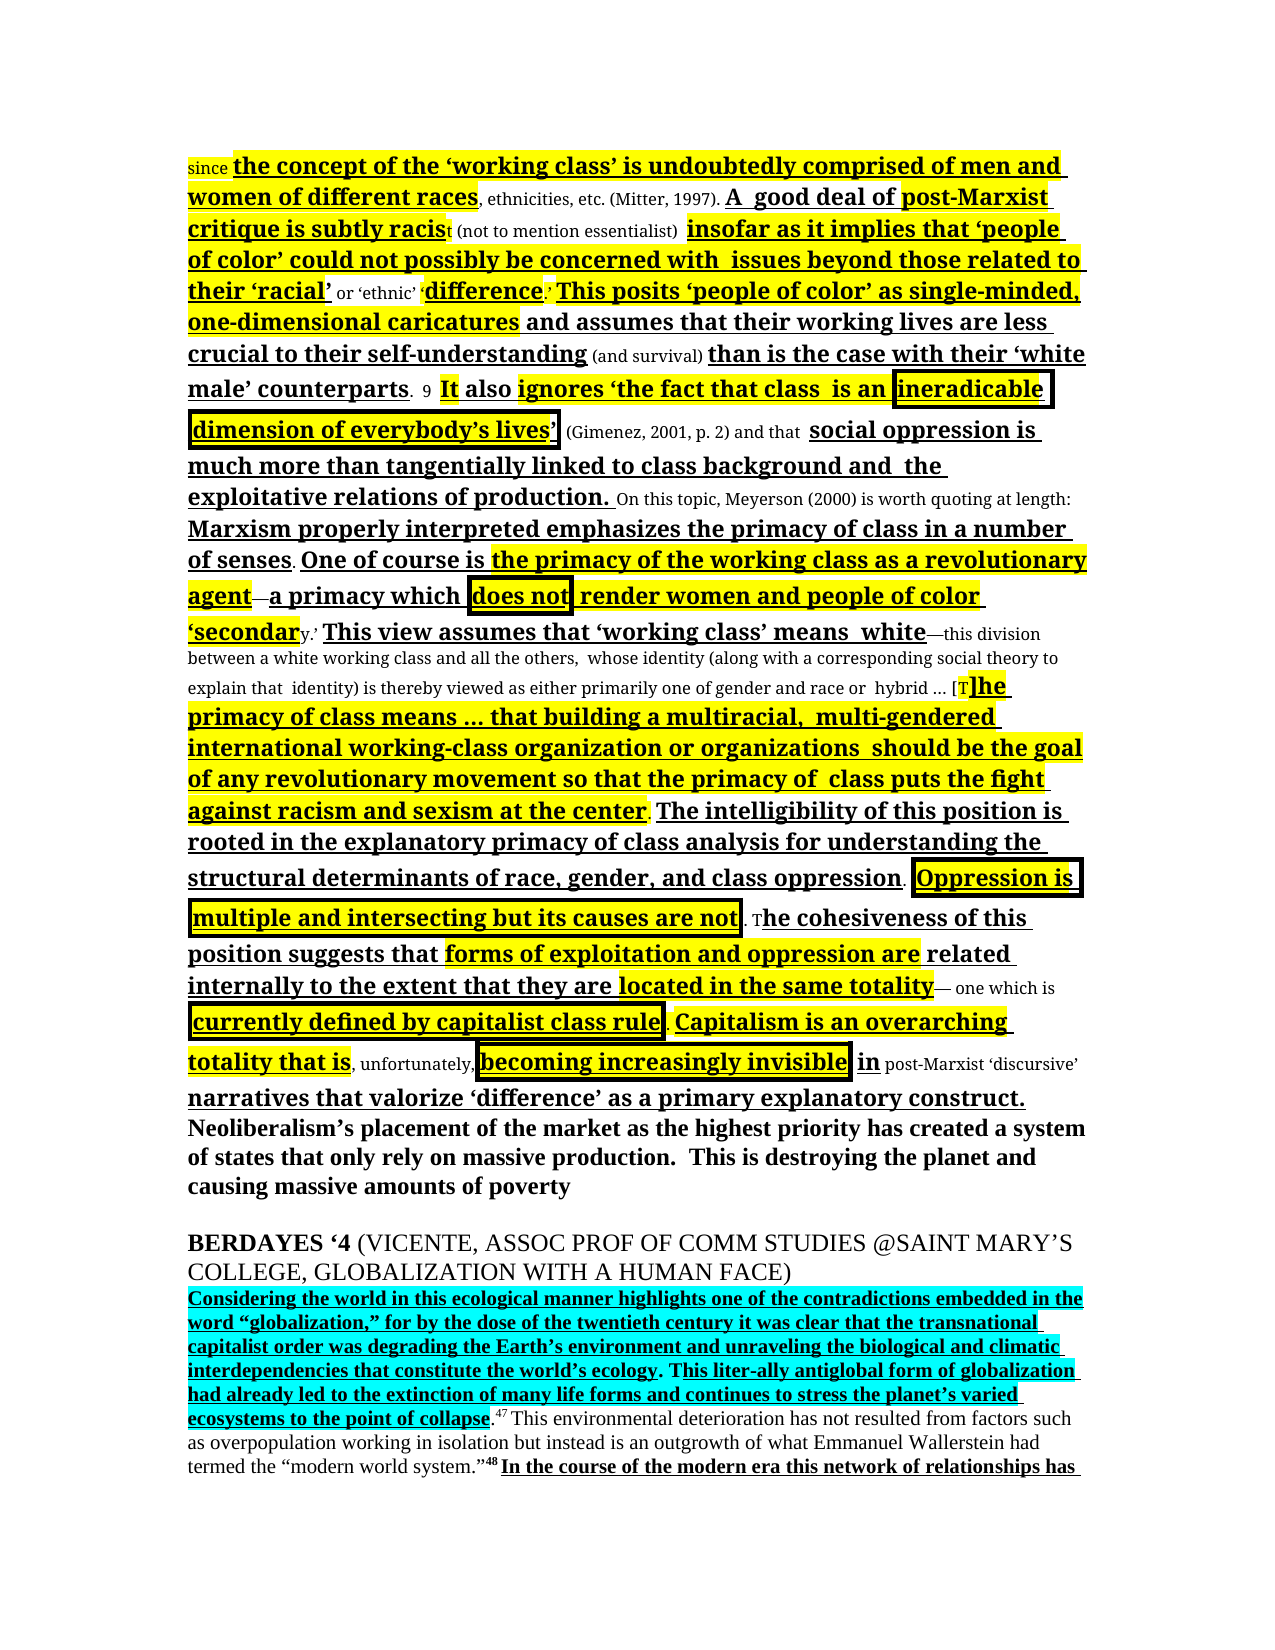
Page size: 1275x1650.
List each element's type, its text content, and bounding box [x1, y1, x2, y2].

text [187, 1286, 1087, 1478]
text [187, 150, 1087, 270]
text Neoliberalism’s placement of the market as the highest priority has created a system of states that only rely on massive production. This is destroying the planet and causing massive amounts of poverty [187, 1113, 1087, 1199]
text BERDAYES ‘4 (VICENTE, ASSOC PROF OF COMM STUDIES @SAINT MARY’S COLLEGE, GLOBALIZATION WITH A HUMAN FACE) [187, 1228, 1087, 1286]
